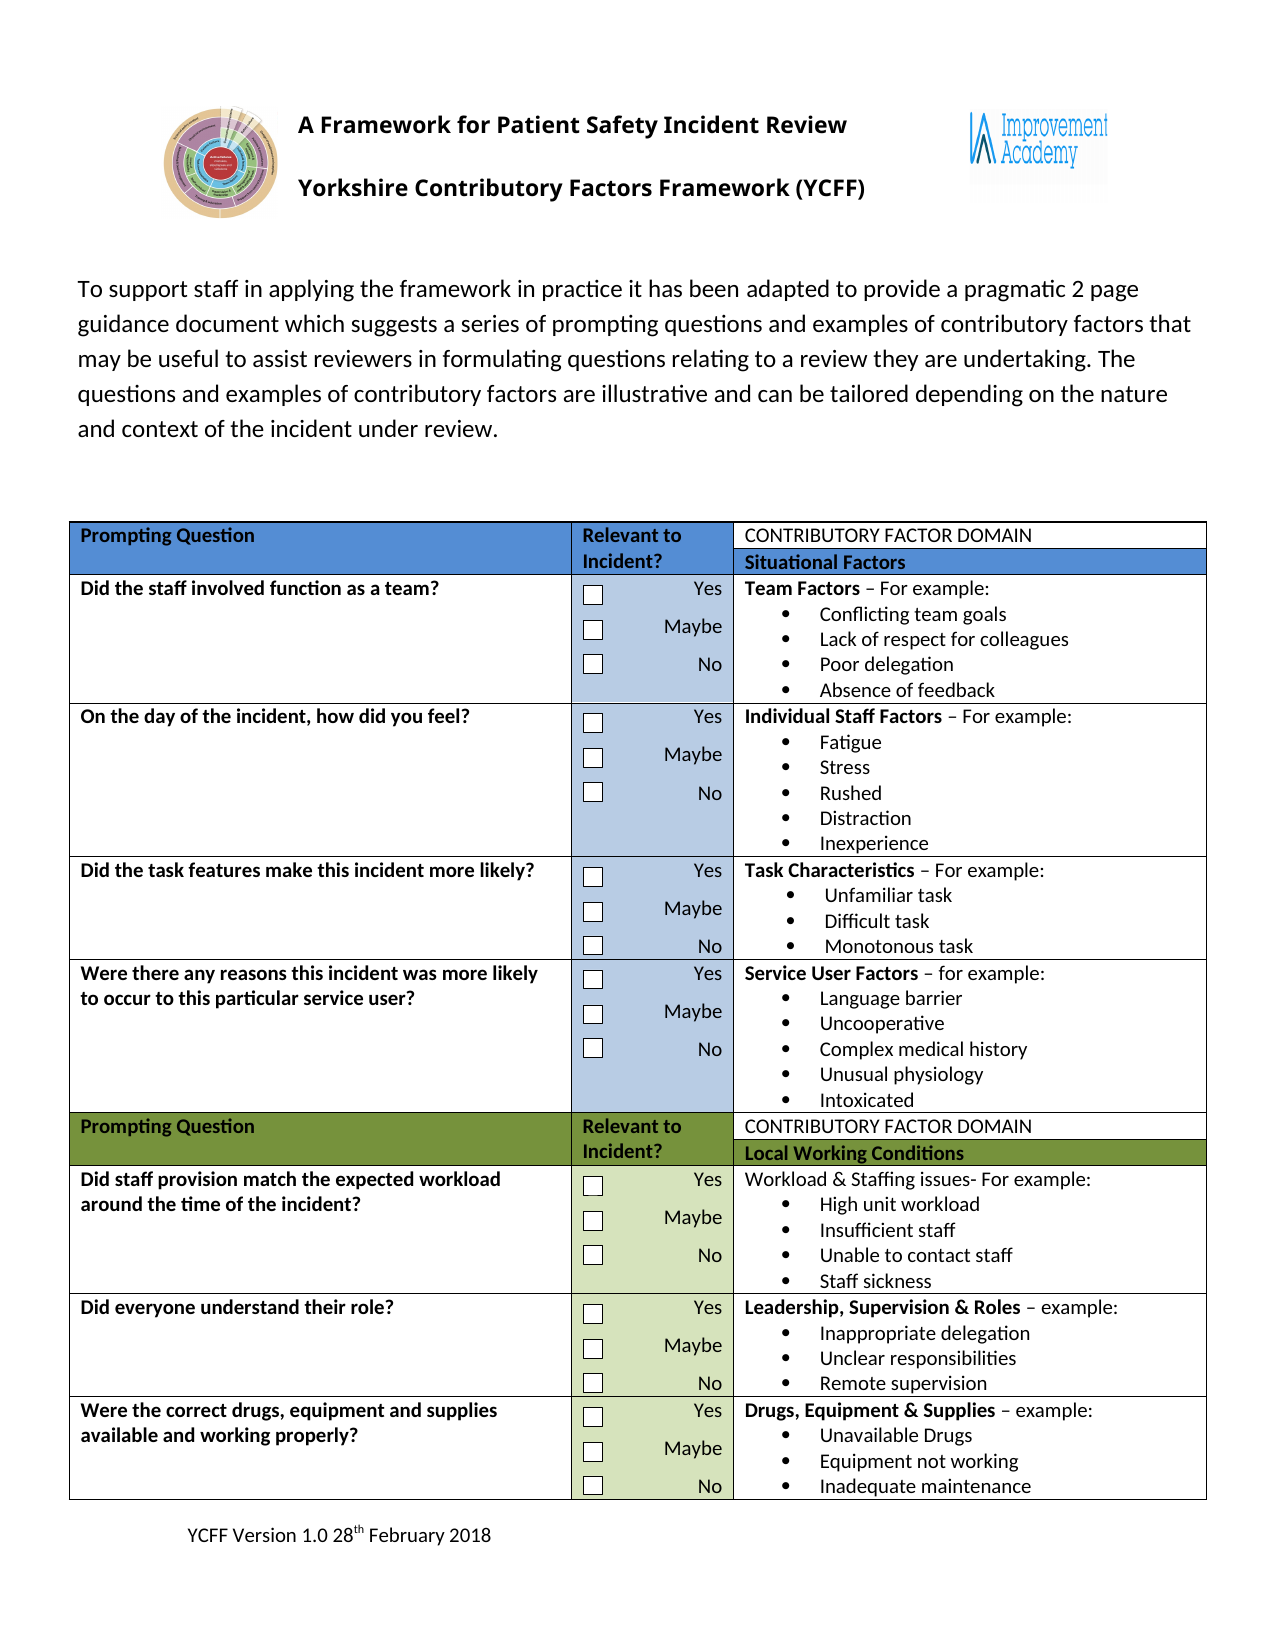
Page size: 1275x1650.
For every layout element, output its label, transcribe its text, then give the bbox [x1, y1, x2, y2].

table_cell Leadership, Supervision & Roles – example: Inappropriate delegation Unclear responsibilities Remote supervision [734, 1294, 1206, 1396]
table_cell Yes Maybe No [572, 575, 733, 702]
picture [161, 106, 278, 219]
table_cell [734, 1397, 1206, 1499]
table_cell Individual Staff Factors – For example: Fatigue Stress Rushed Distraction Inexperience [734, 704, 1206, 856]
table_cell Yes Maybe No [572, 1294, 733, 1396]
table_cell Yes Maybe No [572, 857, 733, 959]
table_cell Workload & Staffing issues- For example: High unit workload Insufficient staff Unable to contact staff Staff sickness [734, 1166, 1206, 1293]
table_cell Yes Maybe No [572, 1166, 733, 1293]
table_cell Relevant to Incident? [572, 1113, 733, 1165]
picture [969, 109, 1108, 203]
table_cell CONTRIBUTORY FACTOR DOMAIN [734, 1113, 1206, 1139]
table_cell Did staff provision match the expected workload around the time of the incident? [70, 1166, 571, 1293]
table_cell Situational Factors [734, 549, 1206, 574]
table_header Prompting Question [70, 523, 571, 574]
table_cell Team Factors – For example: Conflicting team goals Lack of respect for colleagues Poor delegation Absence of feedback [734, 575, 1206, 702]
table_cell Yes Maybe No [572, 704, 733, 856]
table_header Relevant to Incident? [572, 523, 733, 574]
table_cell Were there any reasons this incident was more likely to occur to this particular service user? [70, 960, 571, 1112]
table_header CONTRIBUTORY FACTOR DOMAIN [734, 523, 1206, 548]
table_cell Did everyone understand their role? [70, 1294, 571, 1396]
table_cell Task Characteristics – For example: Unfamiliar task Difficult task Monotonous task [734, 857, 1206, 959]
table_cell Yes Maybe No [572, 1397, 733, 1499]
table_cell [70, 1397, 571, 1499]
table_cell Service User Factors – for example: Language barrier Uncooperative Complex medical history Unusual physiology Intoxicated [734, 960, 1206, 1112]
table_cell Local Working Conditions [734, 1140, 1206, 1165]
table_cell Yes Maybe No [572, 960, 733, 1112]
table_cell Did the task features make this incident more likely? [70, 857, 571, 959]
table_cell On the day of the incident, how did you feel? [70, 704, 571, 856]
table_cell Prompting Question [70, 1113, 571, 1165]
table_cell Did the staff involved function as a team? [70, 575, 571, 702]
